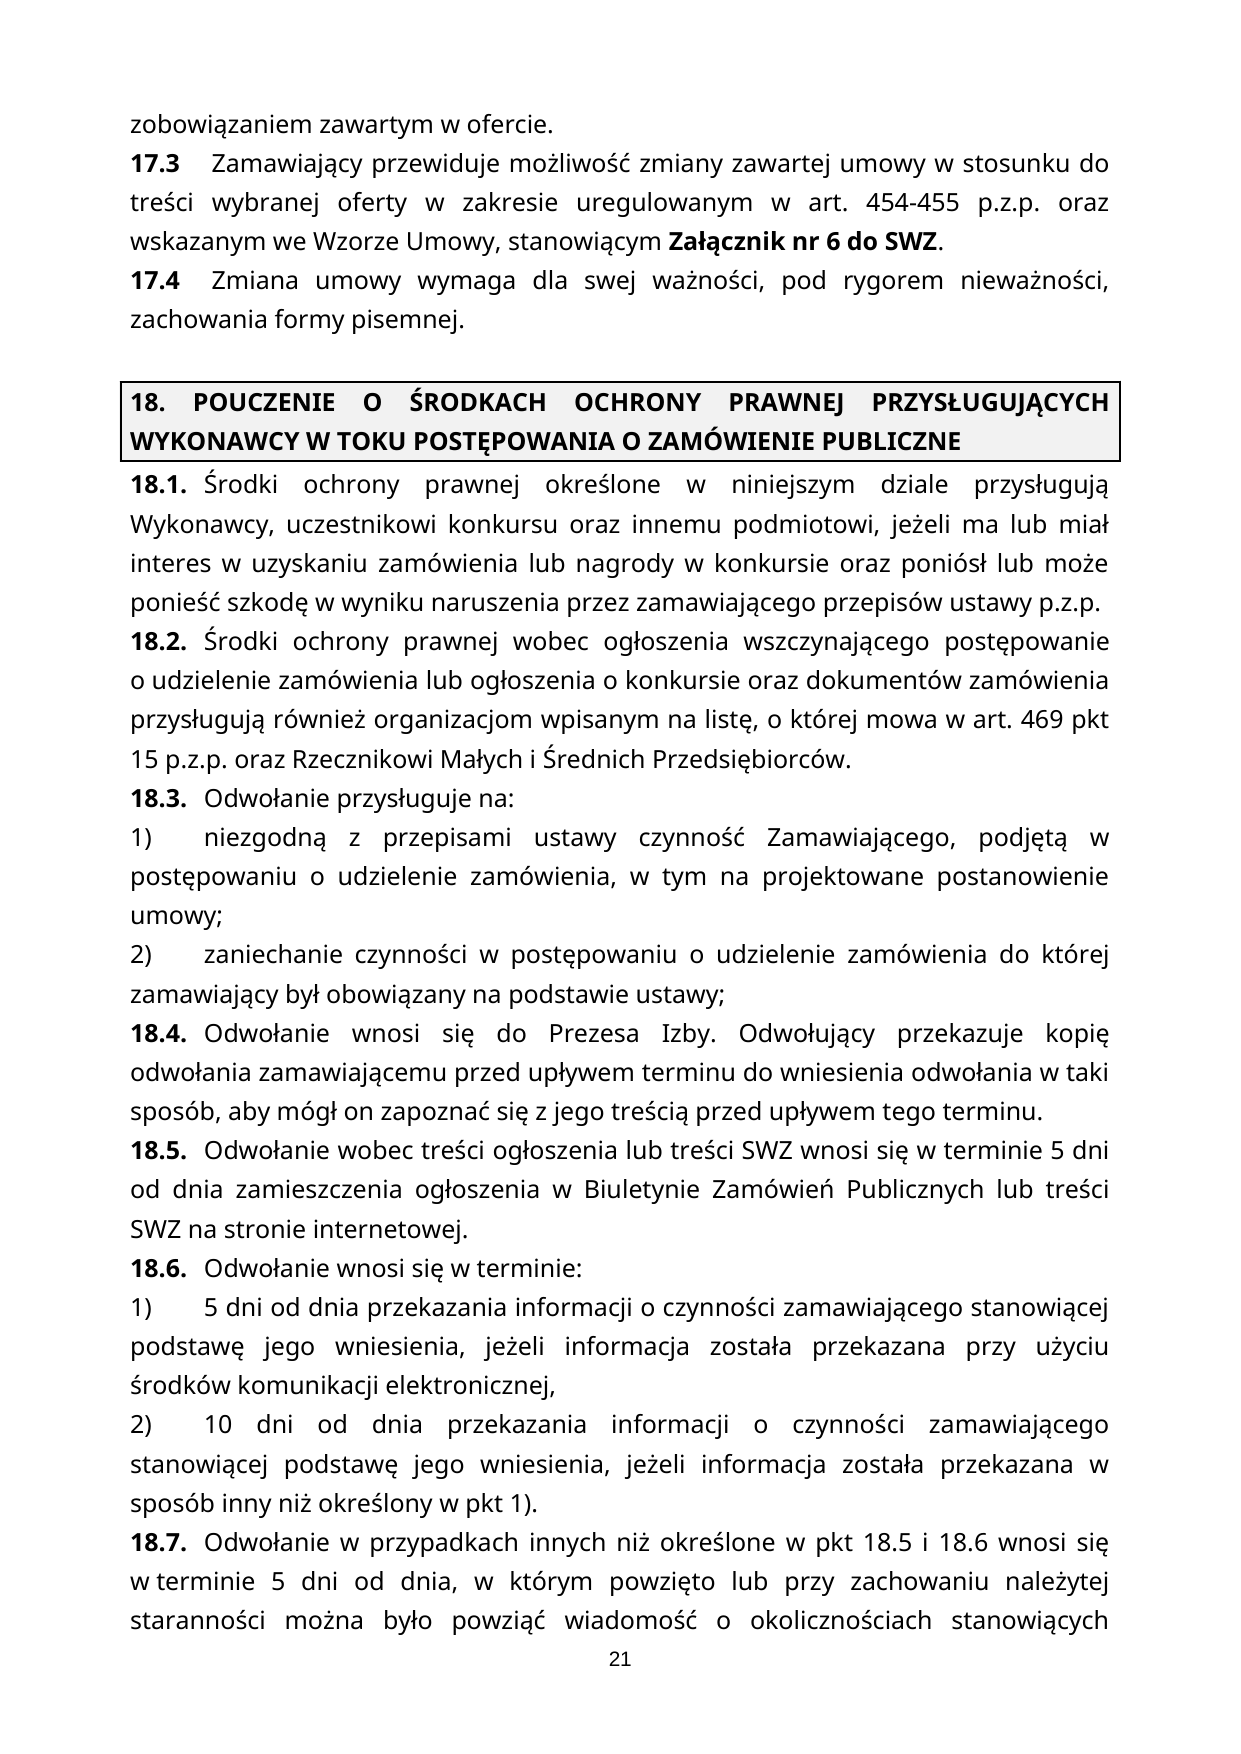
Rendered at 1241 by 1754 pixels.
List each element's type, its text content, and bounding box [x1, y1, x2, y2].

subtitle 18. POUCZENIE O ŚRODKACH OCHRONY PRAWNEJ PRZYSŁUGUJĄCYCH WYKONAWCY W TOKU POSTĘPOWANIA O ZAMÓWIENIE PUBLICZNE [122, 383, 1119, 460]
list Odwołanie wnosi się w terminie: [130, 1251, 1110, 1284]
list 1) niezgodną z przepisami ustawy czynność Zamawiającego, podjętą w postępowaniu o udzielenie zamówienia, w tym na projektowane postanowienie umowy; [130, 820, 1110, 932]
list Odwołanie wobec treści ogłoszenia lub treści SWZ wnosi się w terminie 5 dni od dnia zamieszczenia ogłoszenia w Biuletynie Zamówień Publicznych lub treści SWZ na stronie internetowej. [130, 1133, 1110, 1245]
list Zmiana umowy wymaga dla swej ważności, pod rygorem nieważności, zachowania formy pisemnej. [130, 263, 1110, 336]
list Środki ochrony prawnej wobec ogłoszenia wszczynającego postępowanie o udzielenie zamówienia lub ogłoszenia o konkursie oraz dokumentów zamówienia przysługują również organizacjom wpisanym na listę, o której mowa w art. 469 pkt 15 p.z.p. oraz Rzecznikowi Małych i Średnich Przedsiębiorców. [130, 624, 1110, 775]
list 1) 5 dni od dnia przekazania informacji o czynności zamawiającego stanowiącej podstawę jego wniesienia, jeżeli informacja została przekazana przy użyciu środków komunikacji elektronicznej, [130, 1290, 1110, 1402]
list Zamawiający przewiduje możliwość zmiany zawartej umowy w stosunku do treści wybranej oferty w zakresie uregulowanym w art. 454-455 p.z.p. oraz wskazanym we Wzorze Umowy, stanowiącym Załącznik nr 6 do SWZ. [130, 146, 1110, 258]
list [130, 1525, 1110, 1637]
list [130, 106, 1110, 140]
list 2) 10 dni od dnia przekazania informacji o czynności zamawiającego stanowiącej podstawę jego wniesienia, jeżeli informacja została przekazana w sposób inny niż określony w pkt 1). [130, 1407, 1110, 1519]
list Odwołanie przysługuje na: [130, 781, 1110, 814]
list 2) zaniechanie czynności w postępowaniu o udzielenie zamówienia do której zamawiający był obowiązany na podstawie ustawy; [130, 937, 1110, 1010]
list Środki ochrony prawnej określone w niniejszym dziale przysługują Wykonawcy, uczestnikowi konkursu oraz innemu podmiotowi, jeżeli ma lub miał interes w uzyskaniu zamówienia lub nagrody w konkursie oraz poniósł lub może ponieść szkodę w wyniku naruszenia przez zamawiającego przepisów ustawy p.z.p. [130, 467, 1110, 619]
list Odwołanie wnosi się do Prezesa Izby. Odwołujący przekazuje kopię odwołania zamawiającemu przed upływem terminu do wniesienia odwołania w taki sposób, aby mógł on zapoznać się z jego treścią przed upływem tego terminu. [130, 1016, 1110, 1128]
